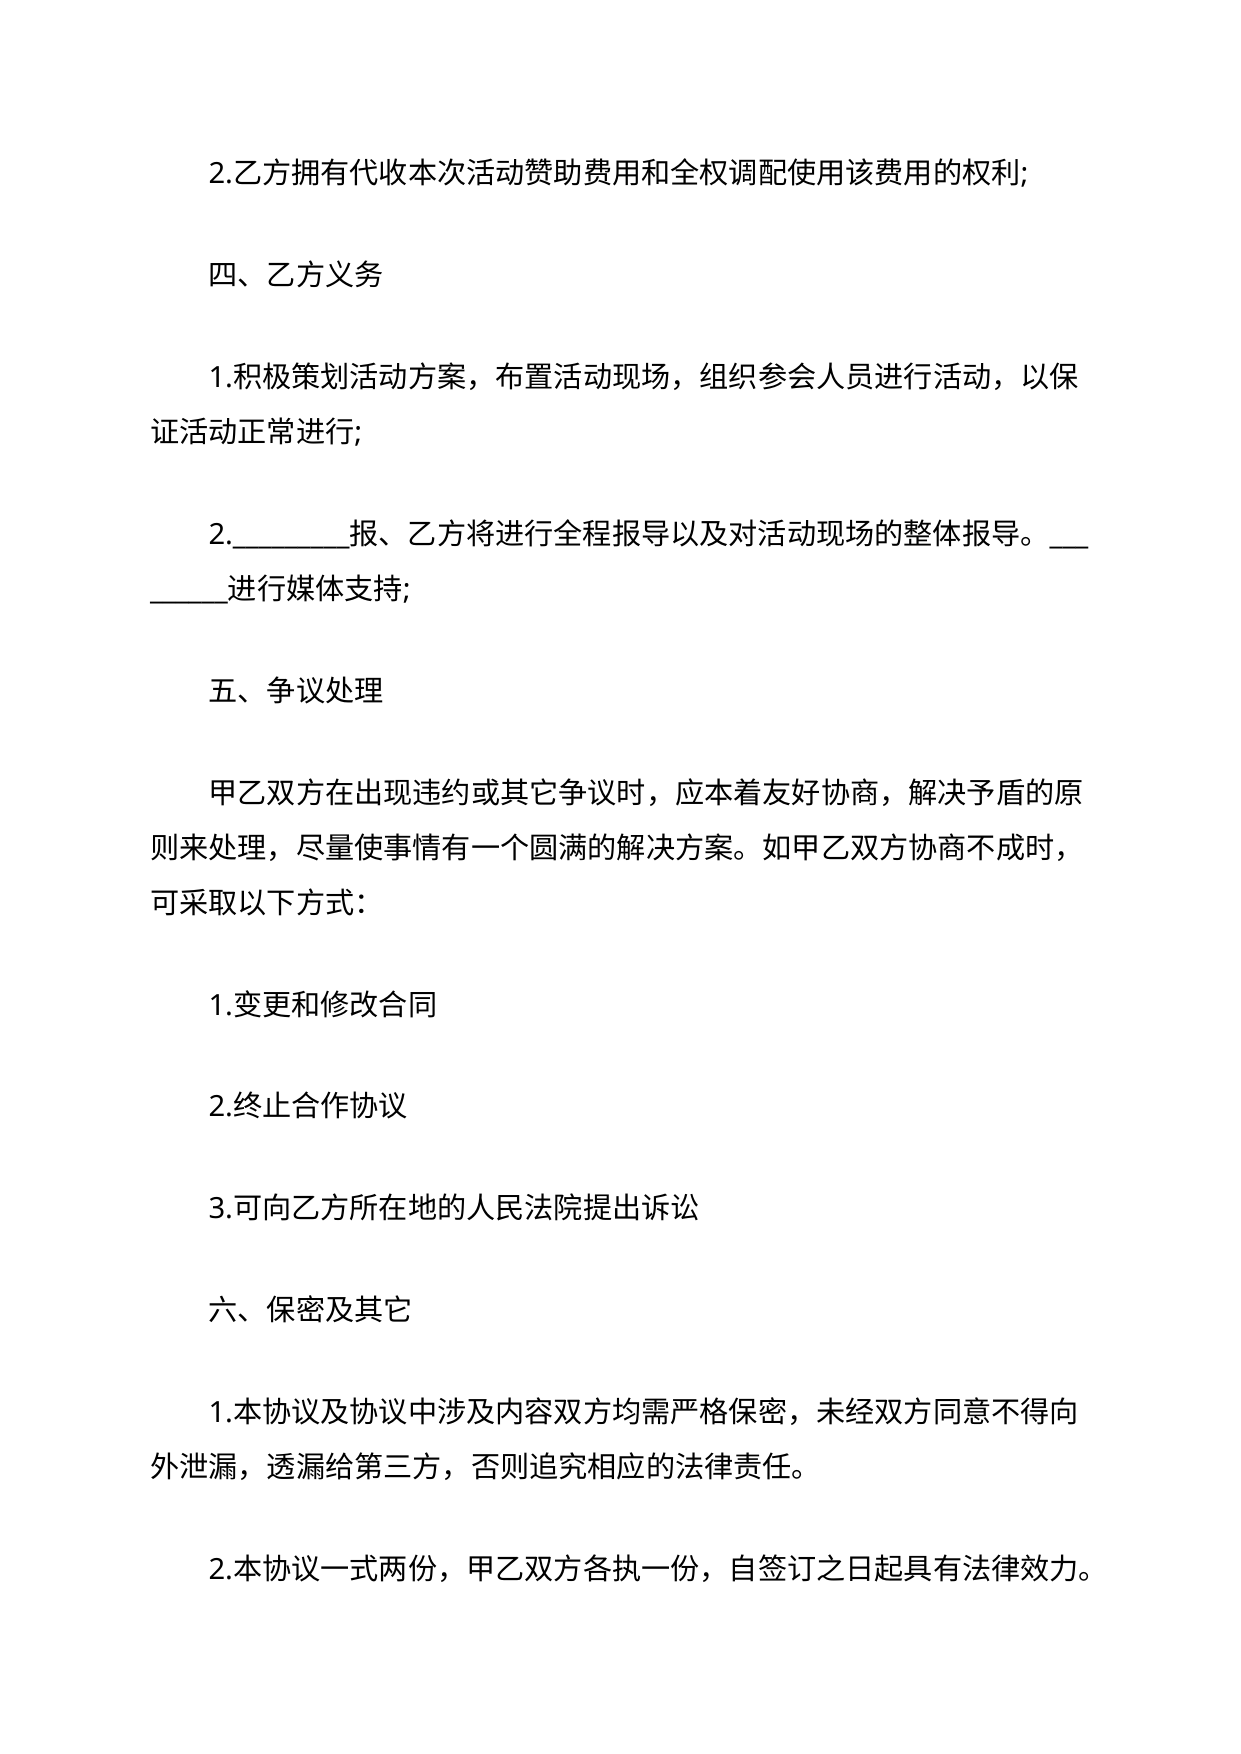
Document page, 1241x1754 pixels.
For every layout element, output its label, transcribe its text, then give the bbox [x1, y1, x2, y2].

text 1.变更和修改合同 [150, 981, 1090, 1023]
text 2._________报、乙方将进行全程报导以及对活动现场的整体报导。_________进行媒体支持; [150, 511, 1090, 608]
text 五、争议处理 [150, 668, 1090, 710]
text 2.终止合作协议 [150, 1083, 1090, 1125]
text 3.可向乙方所在地的人民法院提出诉讼 [150, 1185, 1090, 1227]
text 六、保密及其它 [150, 1287, 1090, 1329]
text 1.本协议及协议中涉及内容双方均需严格保密，未经双方同意不得向外泄漏，透漏给第三方，否则追究相应的法律责任。 [150, 1389, 1090, 1486]
text 甲乙双方在出现违约或其它争议时，应本着友好协商，解决予盾的原则来处理，尽量使事情有一个圆满的解决方案。如甲乙双方协商不成时，可采取以下方式： [150, 769, 1090, 922]
text 1.积极策划活动方案，布置活动现场，组织参会人员进行活动，以保证活动正常进行; [150, 354, 1090, 451]
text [150, 1546, 1090, 1588]
text 四、乙方义务 [150, 252, 1090, 294]
text 2.乙方拥有代收本次活动赞助费用和全权调配使用该费用的权利; [150, 150, 1090, 192]
